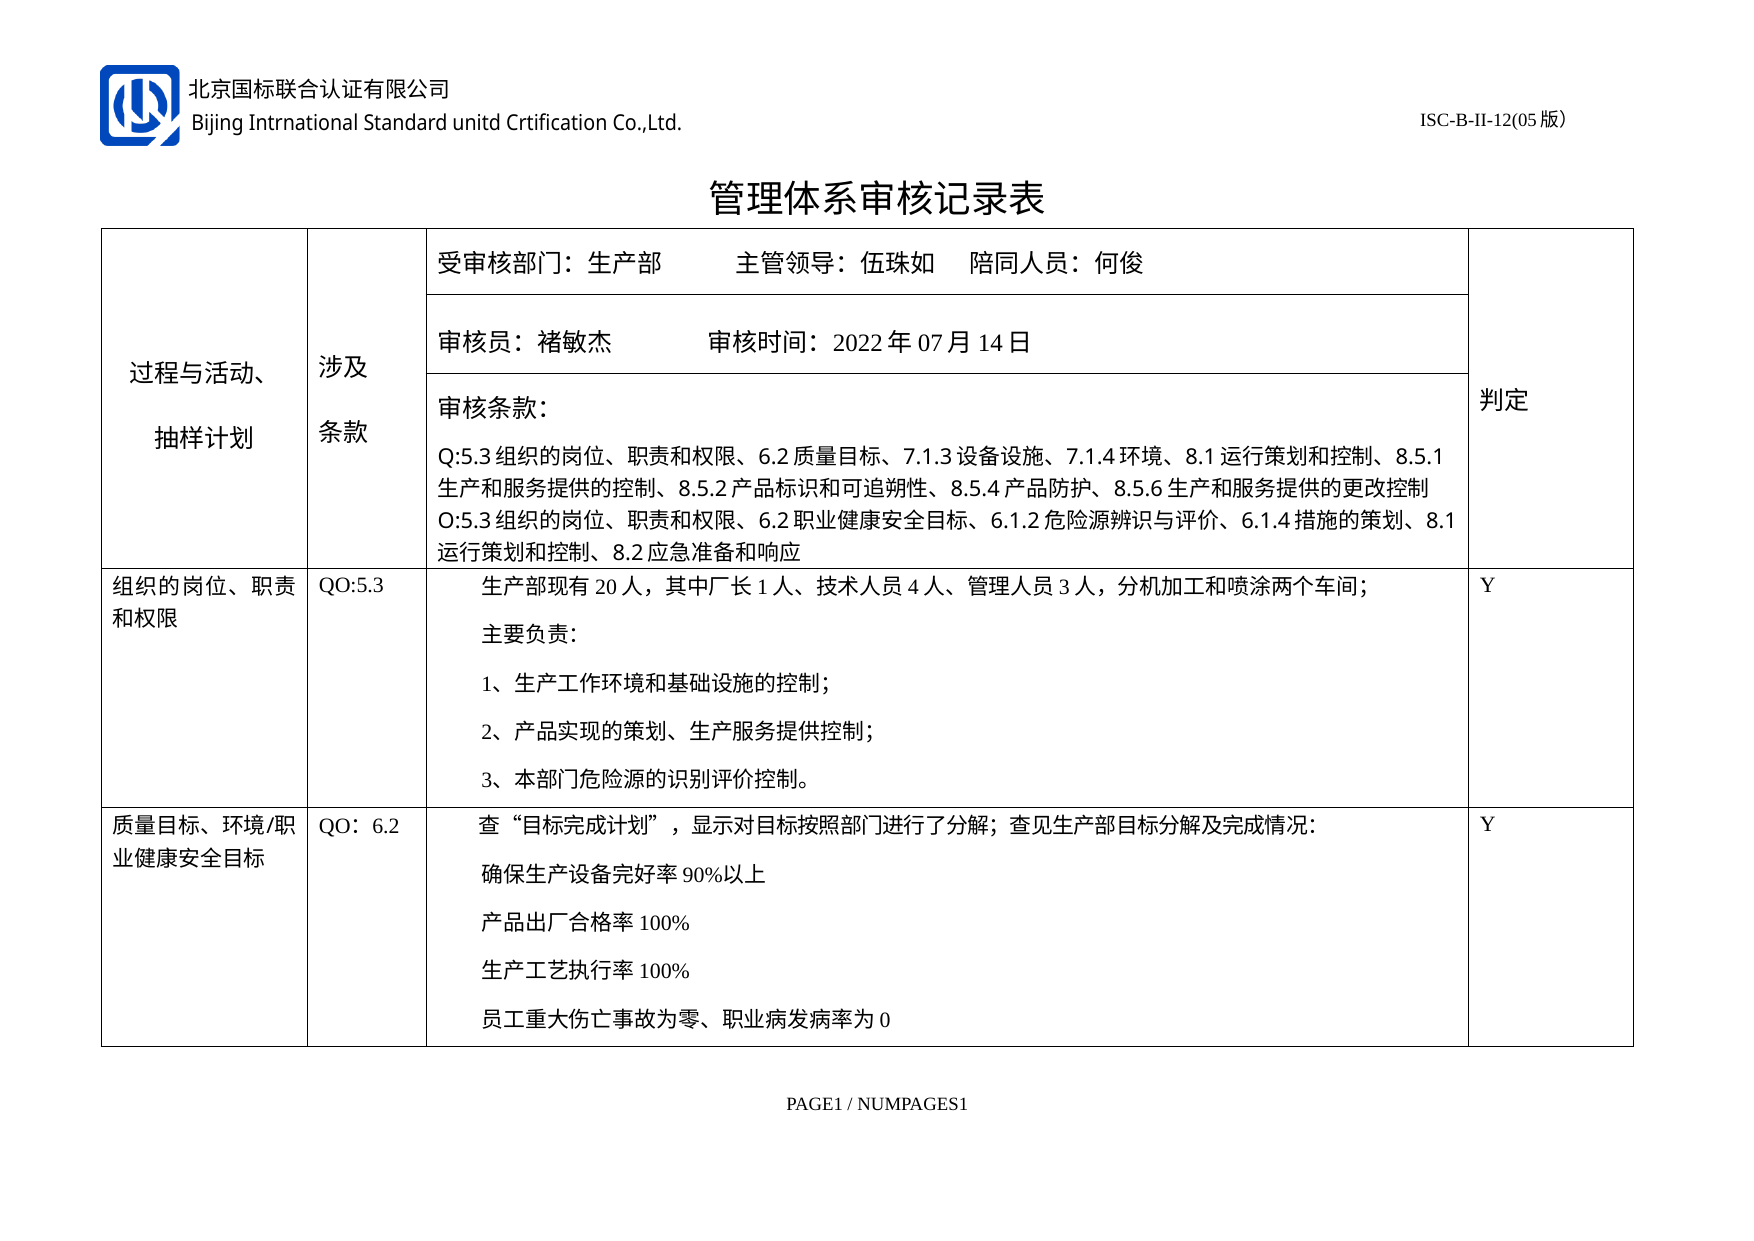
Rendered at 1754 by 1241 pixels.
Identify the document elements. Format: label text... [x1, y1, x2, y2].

table_header 判定 [1469, 229, 1633, 567]
table_header 过程与活动、 抽样计划 [102, 229, 307, 567]
table_cell QO:5.3 [308, 569, 426, 807]
table_cell 生产部现有20人，其中厂长1人、技术人员4人、管理人员3人，分机加工和喷涂两个车间； 主要负责： 1、生产工作环境和基础设施的控制； 2、产品实现的策划、生产服务提供控制； 3、本部门危险源的识别评价控制。 [427, 569, 1468, 807]
table_header 受审核部门：生产部 主管领导：伍珠如 陪同人员：何俊 [427, 229, 1468, 294]
text 管理体系审核记录表 [112, 163, 1641, 228]
table_cell 组织的岗位、职责和权限 [102, 569, 307, 807]
table_cell QO：6.2 [308, 808, 426, 1046]
table_header 涉及 条款 [308, 229, 426, 567]
table_cell 质量目标、环境/职业健康安全目标 [102, 808, 307, 1046]
table_cell Y [1469, 808, 1633, 1046]
picture [100, 65, 180, 146]
table_cell 审核员：褚敏杰 审核时间：2022年07月14日 [427, 295, 1468, 373]
table_cell 查“目标完成计划”，显示对目标按照部门进行了分解；查见生产部目标分解及完成情况： 确保生产设备完好率90%以上 产品出厂合格率100% 生产工艺执行率100% 员工重大伤亡事故为零、职业病发病率为0 火灾、触电事故为0； 查见“目标分解考核表”，考核结果显示2022.1-6目标均已完成。 [427, 808, 1468, 1046]
table_cell Y [1469, 569, 1633, 807]
table_cell 审核条款： Q:5.3组织的岗位、职责和权限、6.2质量目标、7.1.3设备设施、7.1.4环境、8.1运行策划和控制、8.5.1生产和服务提供的控制、8.5.2产品标识和可追朔性、8.5.4产品防护、8.5.6生产和服务提供的更改控制 O:5.3组织的岗位、职责和权限、6.2职业健康安全目标、6.1.2危险源辨识与评价、6.1.4措施的策划、8.1运行策划和控制、8.2应急准备和响应 [427, 374, 1468, 567]
